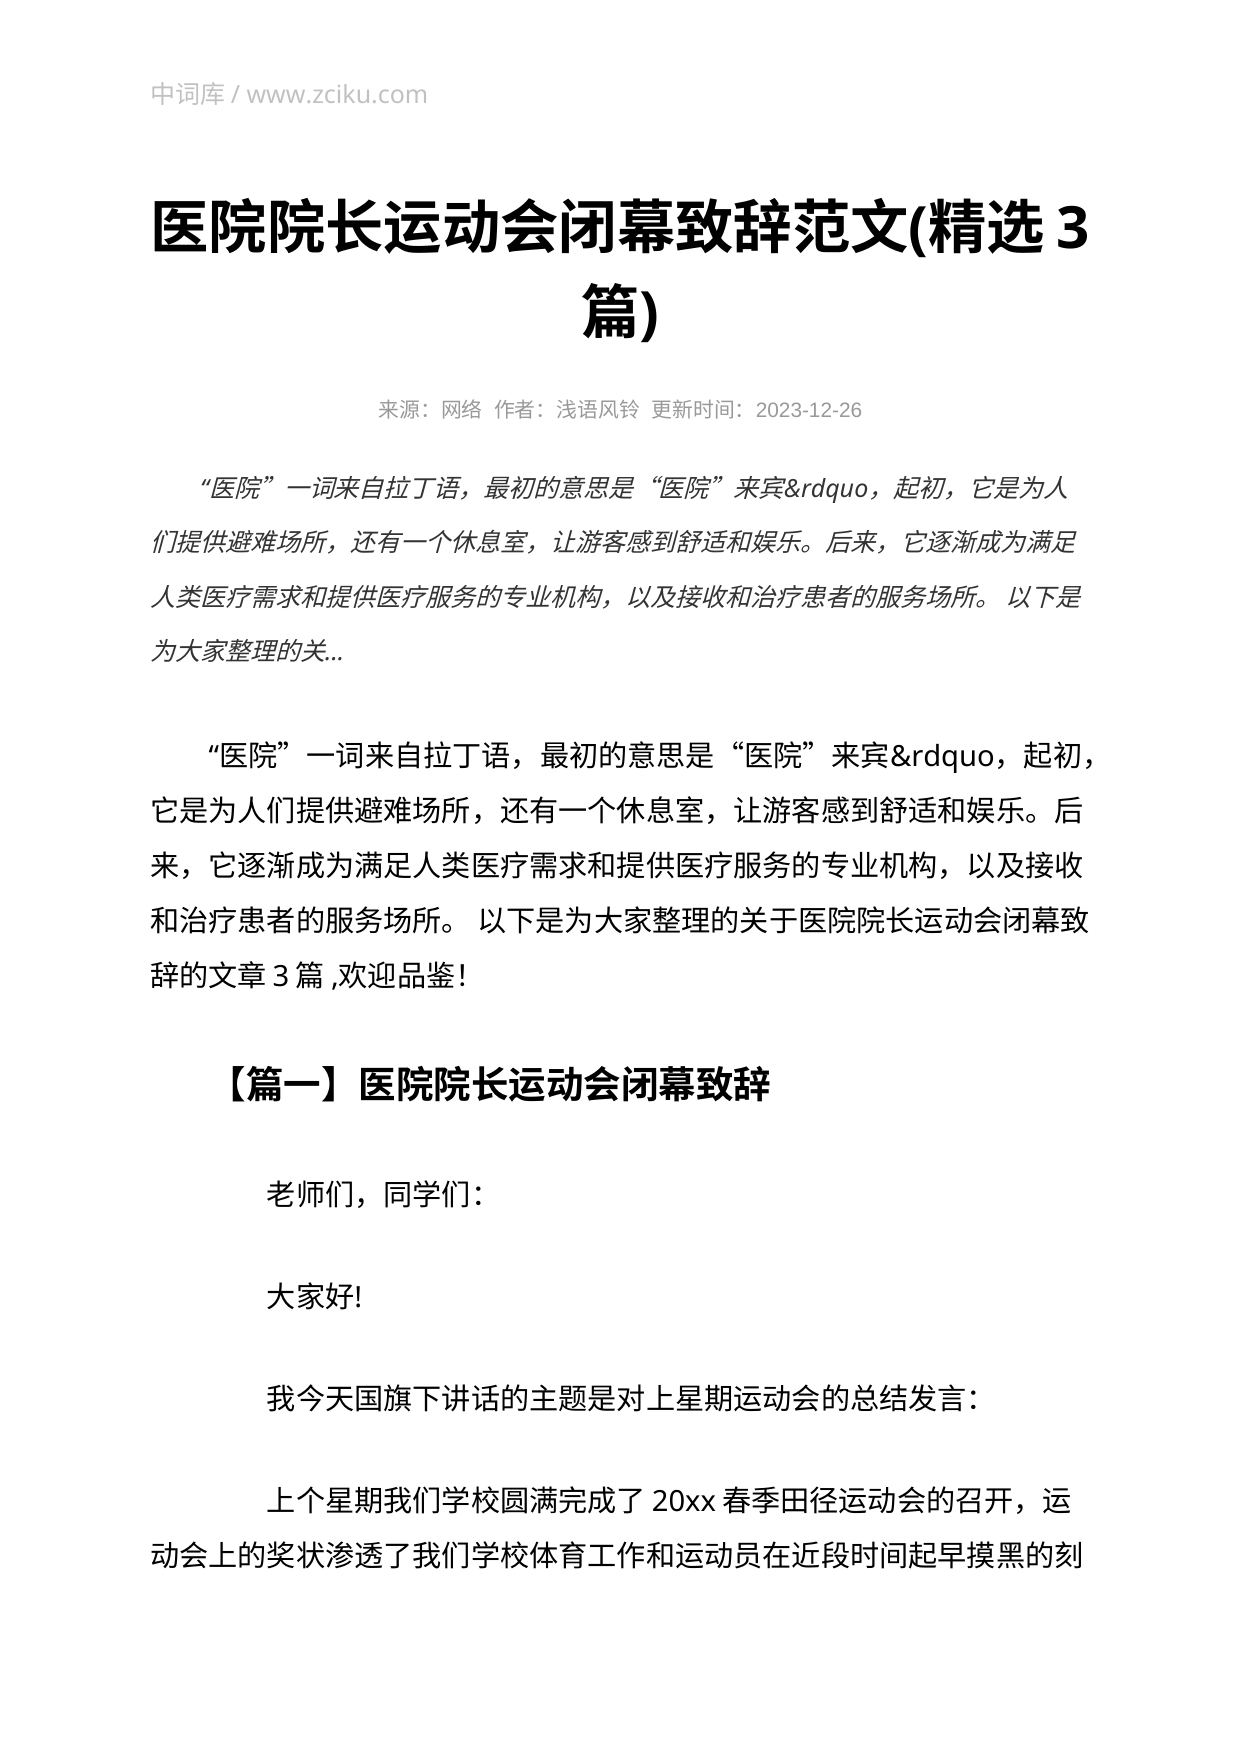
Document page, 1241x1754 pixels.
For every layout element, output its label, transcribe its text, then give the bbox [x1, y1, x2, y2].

text 来源：网络 作者：浅语风铃 更新时间：2023-12-26 [150, 398, 1090, 422]
text “医院”一词来自拉丁语，最初的意思是“医院”来宾&rdquo，起初，它是为人们提供避难场所，还有一个休息室，让游客感到舒适和娱乐。后来，它逐渐成为满足人类医疗需求和提供医疗服务的专业机构，以及接收和治疗患者的服务场所。 以下是为大家整理的关于医院院长运动会闭幕致辞的文章3篇 ,欢迎品鉴！ [150, 733, 1090, 995]
text 【篇一】医院院长运动会闭幕致辞 [150, 1054, 1090, 1109]
subtitle 医院院长运动会闭幕致辞范文(精选3篇) [150, 181, 1090, 351]
text “医院”一词来自拉丁语，最初的意思是“医院”来宾&rdquo，起初，它是为人们提供避难场所，还有一个休息室，让游客感到舒适和娱乐。后来，它逐渐成为满足人类医疗需求和提供医疗服务的专业机构，以及接收和治疗患者的服务场所。 以下是为大家整理的关... [150, 468, 1090, 668]
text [150, 1477, 1090, 1575]
text 老师们，同学们： [150, 1172, 1090, 1214]
text 我今天国旗下讲话的主题是对上星期运动会的总结发言： [150, 1376, 1090, 1418]
text 大家好! [150, 1274, 1090, 1316]
